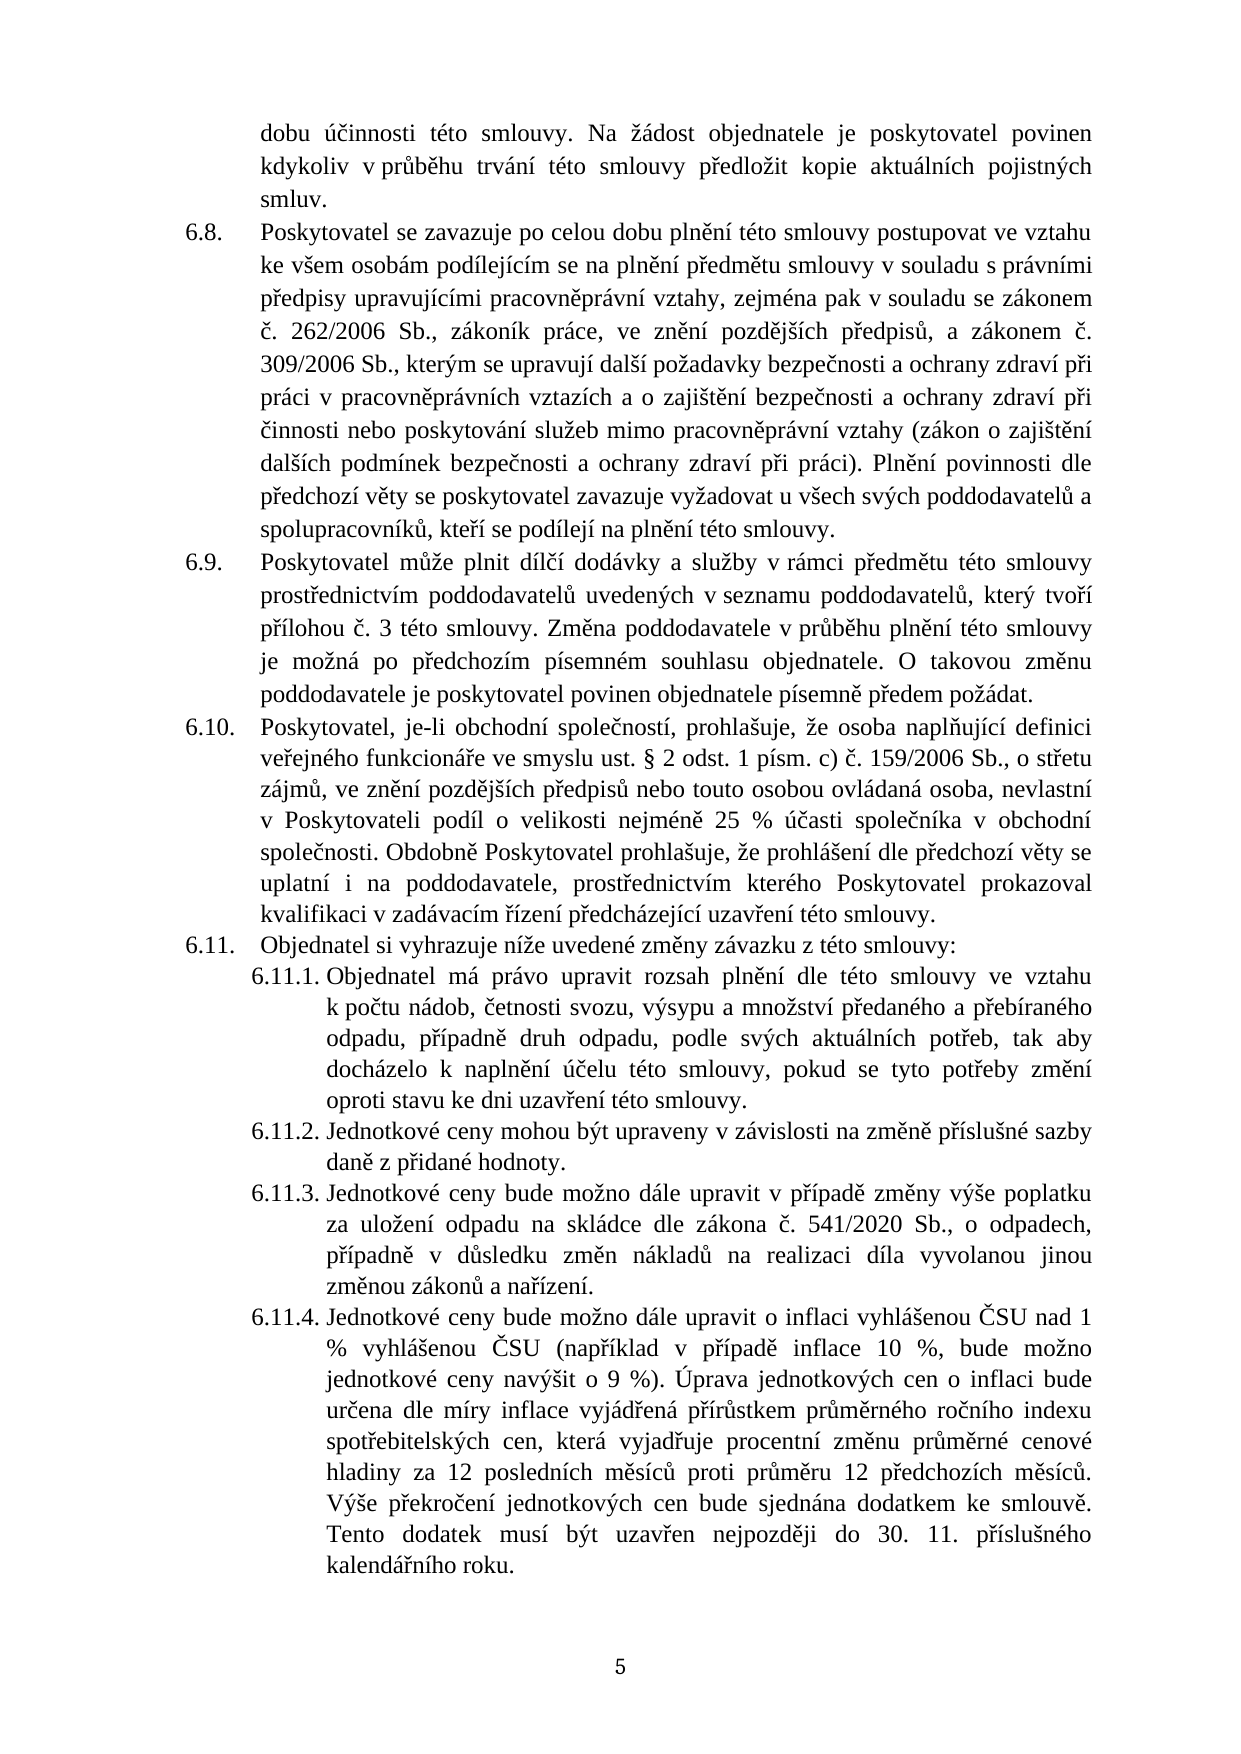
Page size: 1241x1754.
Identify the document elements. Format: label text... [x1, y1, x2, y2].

list Jednotkové ceny mohou být upraveny v závislosti na změně příslušné sazby daně z přidané hodnoty. [251, 1116, 1093, 1176]
list Objednatel má právo upravit rozsah plnění dle této smlouvy ve vztahu k počtu nádob, četnosti svozu, výsypu a množství předaného a přebíraného odpadu, případně druh odpadu, podle svých aktuálních potřeb, tak aby docházelo k naplnění účelu této smlouvy, pokud se tyto potřeby změní oproti stavu ke dni uzavření této smlouvy. [251, 961, 1093, 1114]
list Poskytovatel se zavazuje po celou dobu plnění této smlouvy postupovat ve vztahu ke všem osobám podílejícím se na plnění předmětu smlouvy v souladu s právními předpisy upravujícími pracovněprávní vztahy, zejména pak v souladu se zákonem č. 262/2006 Sb., zákoník práce, ve znění pozdějších předpisů, a zákonem č. 309/2006 Sb., kterým se upravují další požadavky bezpečnosti a ochrany zdraví při práci v pracovněprávních vztazích a o zajištění bezpečnosti a ochrany zdraví při činnosti nebo poskytování služeb mimo pracovněprávní vztahy (zákon o zajištění dalších podmínek bezpečnosti a ochrany zdraví při práci). Plnění povinnosti dle předchozí věty se poskytovatel zavazuje vyžadovat u všech svých poddodavatelů a spolupracovníků, kteří se podílejí na plnění této smlouvy. [185, 217, 1093, 543]
list Poskytovatel může plnit dílčí dodávky a služby v rámci předmětu této smlouvy prostřednictvím poddodavatelů uvedených v seznamu poddodavatelů, který tvoří přílohou č. 3 této smlouvy. Změna poddodavatele v průběhu plnění této smlouvy je možná po předchozím písemném souhlasu objednatele. O takovou změnu poddodavatele je poskytovatel povinen objednatele písemně předem požádat. [185, 547, 1093, 708]
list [185, 118, 1093, 213]
list Jednotkové ceny bude možno dále upravit o inflaci vyhlášenou ČSU nad 1 % vyhlášenou ČSU (například v případě inflace 10 %, bude možno jednotkové ceny navýšit o 9 %). Úprava jednotkových cen o inflaci bude určena dle míry inflace vyjádřená přírůstkem průměrného ročního indexu spotřebitelských cen, která vyjadřuje procentní změnu průměrné cenové hladiny za 12 posledních měsíců proti průměru 12 předchozích měsíců. Výše překročení jednotkových cen bude sjednána dodatkem ke smlouvě. Tento dodatek musí být uzavřen nejpozději do 30. 11. příslušného kalendářního roku. [251, 1302, 1093, 1579]
list Poskytovatel, je-li obchodní společností, prohlašuje, že osoba naplňující definici veřejného funkcionáře ve smyslu ust. § 2 odst. 1 písm. c) č. 159/2006 Sb., o střetu zájmů, ve znění pozdějších předpisů nebo touto osobou ovládaná osoba, nevlastní v Poskytovateli podíl o velikosti nejméně 25 % účasti společníka v obchodní společnosti. Obdobně Poskytovatel prohlašuje, že prohlášení dle předchozí věty se uplatní i na poddodavatele, prostřednictvím kterého Poskytovatel prokazoval kvalifikaci v zadávacím řízení předcházející uzavření této smlouvy. [185, 712, 1093, 927]
list Jednotkové ceny bude možno dále upravit v případě změny výše poplatku za uložení odpadu na skládce dle zákona č. 541/2020 Sb., o odpadech, případně v důsledku změn nákladů na realizaci díla vyvolanou jinou změnou zákonů a nařízení. [251, 1178, 1093, 1300]
list Objednatel si vyhrazuje níže uvedené změny závazku z této smlouvy: [185, 930, 1093, 958]
